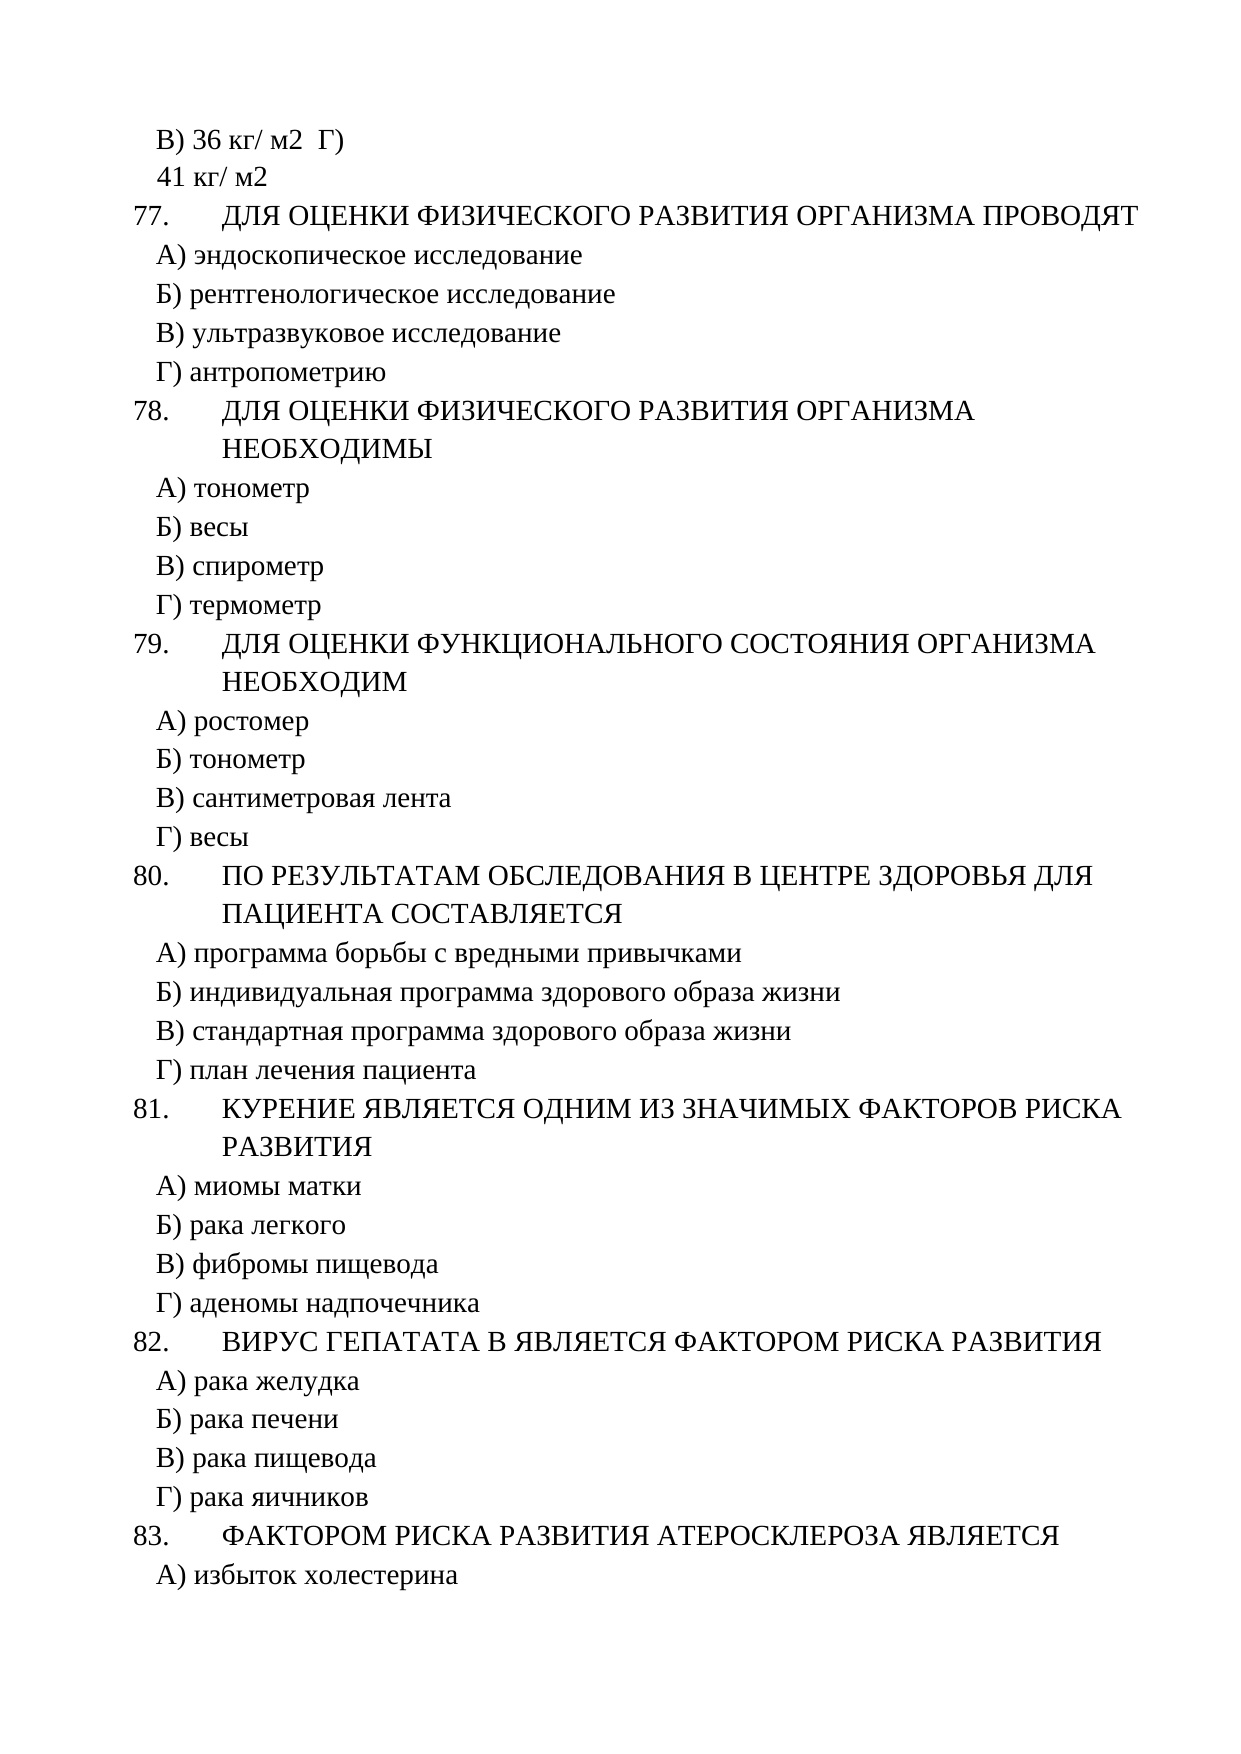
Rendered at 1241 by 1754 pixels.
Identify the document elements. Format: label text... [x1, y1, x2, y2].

text Г) аденомы надпочечника [156, 1285, 1180, 1318]
text Г) весы [156, 819, 1180, 853]
list ДЛЯ ОЦЕНКИ ФИЗИЧЕСКОГО РАЗВИТИЯ ОРГАНИЗМА НЕОБХОДИМЫ [133, 393, 1180, 465]
text А) программа борьбы с вредными привычками [156, 935, 1180, 969]
list ПО РЕЗУЛЬТАТАМ ОБСЛЕДОВАНИЯ В ЦЕНТРЕ ЗДОРОВЬЯ ДЛЯ ПАЦИЕНТА СОСТАВЛЯЕТСЯ [133, 858, 1180, 930]
text Г) термометр [156, 587, 1180, 621]
text В) ультразвуковое исследование [156, 315, 1180, 349]
text Б) рака печени [156, 1402, 1180, 1435]
text А) тонометр [156, 470, 1180, 504]
text В) спирометр [156, 548, 1180, 582]
text А) эндоскопическое исследование [156, 237, 1180, 271]
text А) рака желудка [156, 1363, 1180, 1396]
list КУРЕНИЕ ЯВЛЯЕТСЯ ОДНИМ ИЗ ЗНАЧИМЫХ ФАКТОРОВ РИСКА РАЗВИТИЯ [133, 1091, 1180, 1162]
list ФАКТОРОМ РИСКА РАЗВИТИЯ АТЕРОСКЛЕРОЗА ЯВЛЯЕТСЯ [133, 1518, 1180, 1552]
text Б) индивидуальная программа здорового образа жизни [156, 974, 1180, 1008]
list ДЛЯ ОЦЕНКИ ФИЗИЧЕСКОГО РАЗВИТИЯ ОРГАНИЗМА ПРОВОДЯТ [133, 198, 1180, 232]
text В) фибромы пищевода [156, 1246, 1180, 1279]
text В) 36 кг/ м2 Г) 41 кг/ м2 [156, 122, 344, 193]
text Г) план лечения пациента [156, 1052, 1180, 1086]
list ДЛЯ ОЦЕНКИ ФУНКЦИОНАЛЬНОГО СОСТОЯНИЯ ОРГАНИЗМА НЕОБХОДИМ [133, 626, 1180, 697]
text Б) рентгенологическое исследование [156, 276, 1180, 310]
text А) миомы матки [156, 1168, 1180, 1201]
text Б) весы [156, 509, 1180, 543]
text А) ростомер [156, 703, 1180, 736]
text Г) антропометрию [156, 354, 1180, 388]
text В) рака пищевода [156, 1441, 1180, 1474]
text В) сантиметровая лента [156, 781, 1180, 814]
text В) стандартная программа здорового образа жизни [156, 1013, 1180, 1047]
text А) избыток холестерина [156, 1557, 1180, 1591]
text Г) рака яичников [156, 1479, 1180, 1513]
text Б) рака легкого [156, 1207, 1180, 1240]
text Б) тонометр [156, 742, 1180, 775]
list ВИРУС ГЕПАТАТА В ЯВЛЯЕТСЯ ФАКТОРОМ РИСКА РАЗВИТИЯ [133, 1324, 1180, 1357]
